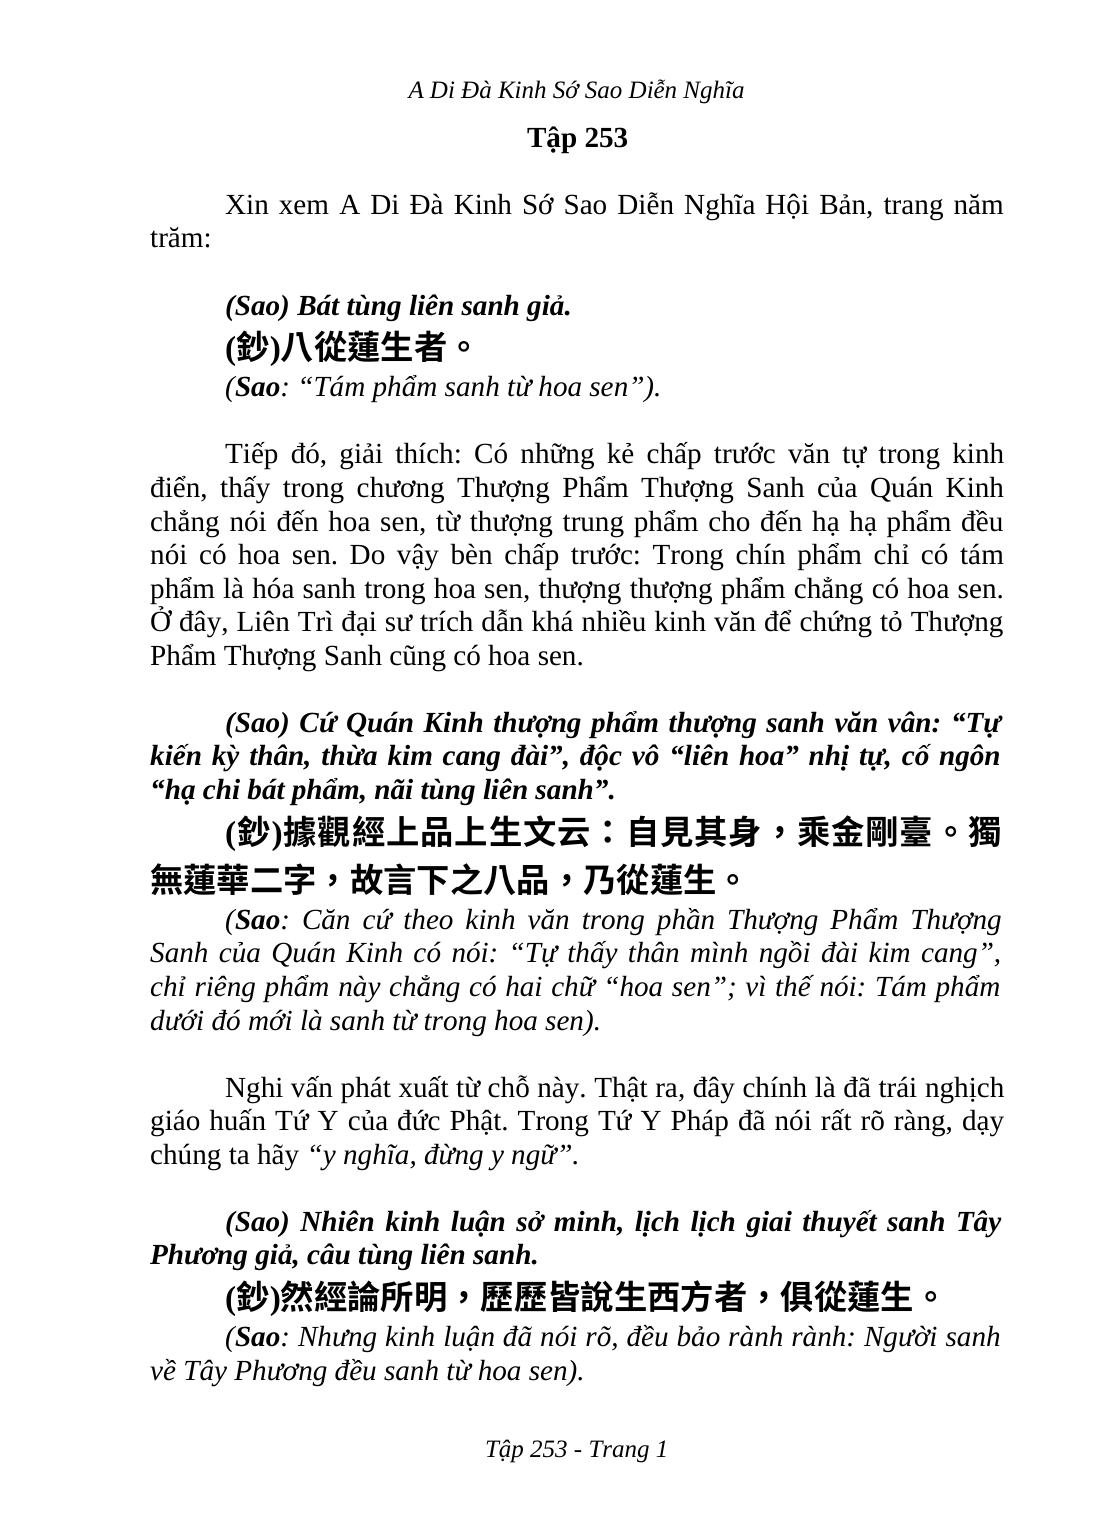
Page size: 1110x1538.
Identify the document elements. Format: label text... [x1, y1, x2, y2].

text (Sao: Nhưng kinh luận đã nói rõ, đều bảo rành rành: Người sanh về Tây Phương đều sanh từ hoa sen). [150, 1319, 1005, 1386]
text Tiếp đó, giải thích: Có những kẻ chấp trước văn tự trong kinh điển, thấy trong chương Thượng Phẩm Thượng Sanh của Quán Kinh chẳng nói đến hoa sen, từ thượng trung phẩm cho đến hạ hạ phẩm đều nói có hoa sen. Do vậy bèn chấp trước: Trong chín phẩm chỉ có tám phẩm là hóa sanh trong hoa sen, thượng thượng phẩm chẳng có hoa sen. Ở đây, Liên Trì đại sư trích dẫn khá nhiều kinh văn để chứng tỏ Thượng Phẩm Thượng Sanh cũng có hoa sen. [150, 437, 1005, 671]
text Xin xem A Di Đà Kinh Sớ Sao Diễn Nghĩa Hội Bản, trang năm trăm: [150, 187, 1005, 254]
text (鈔)然經論所明，歷歷皆說生西方者，俱從蓮生。 [150, 1271, 1005, 1319]
text Tập 253 [150, 120, 1005, 153]
text (Sao) Nhiên kinh luận sở minh, lịch lịch giai thuyết sanh Tây Phương giả, câu tùng liên sanh. [150, 1204, 1005, 1271]
text (Sao: “Tám phẩm sanh từ hoa sen”). [150, 369, 1005, 403]
text (Sao) Cứ Quán Kinh thượng phẩm thượng sanh văn vân: “Tự kiến kỳ thân, thừa kim cang đài”, độc vô “liên hoa” nhị tự, cố ngôn “hạ chi bát phẩm, nãi tùng liên sanh”. [150, 705, 1005, 806]
text (鈔)八從蓮生者。 [150, 321, 1005, 369]
text (Sao: Căn cứ theo kinh văn trong phần Thượng Phẩm Thượng Sanh của Quán Kinh có nói: “Tự thấy thân mình ngồi đài kim cang”, chỉ riêng phẩm này chẳng có hai chữ “hoa sen”; vì thế nói: Tám phẩm dưới đó mới là sanh từ trong hoa sen). [150, 902, 1005, 1036]
text (Sao) Bát tùng liên sanh giả. [150, 288, 1005, 321]
text Nghi vấn phát xuất từ chỗ này. Thật ra, đây chính là đã trái nghịch giáo huấn Tứ Y của đức Phật. Trong Tứ Y Pháp đã nói rất rõ ràng, dạy chúng ta hãy “y nghĩa, đừng y ngữ”. [150, 1070, 1005, 1170]
text (鈔)據觀經上品上生文云：自見其身，乘金剛臺。獨無蓮華二字，故言下之八品，乃從蓮生。 [150, 806, 1003, 902]
